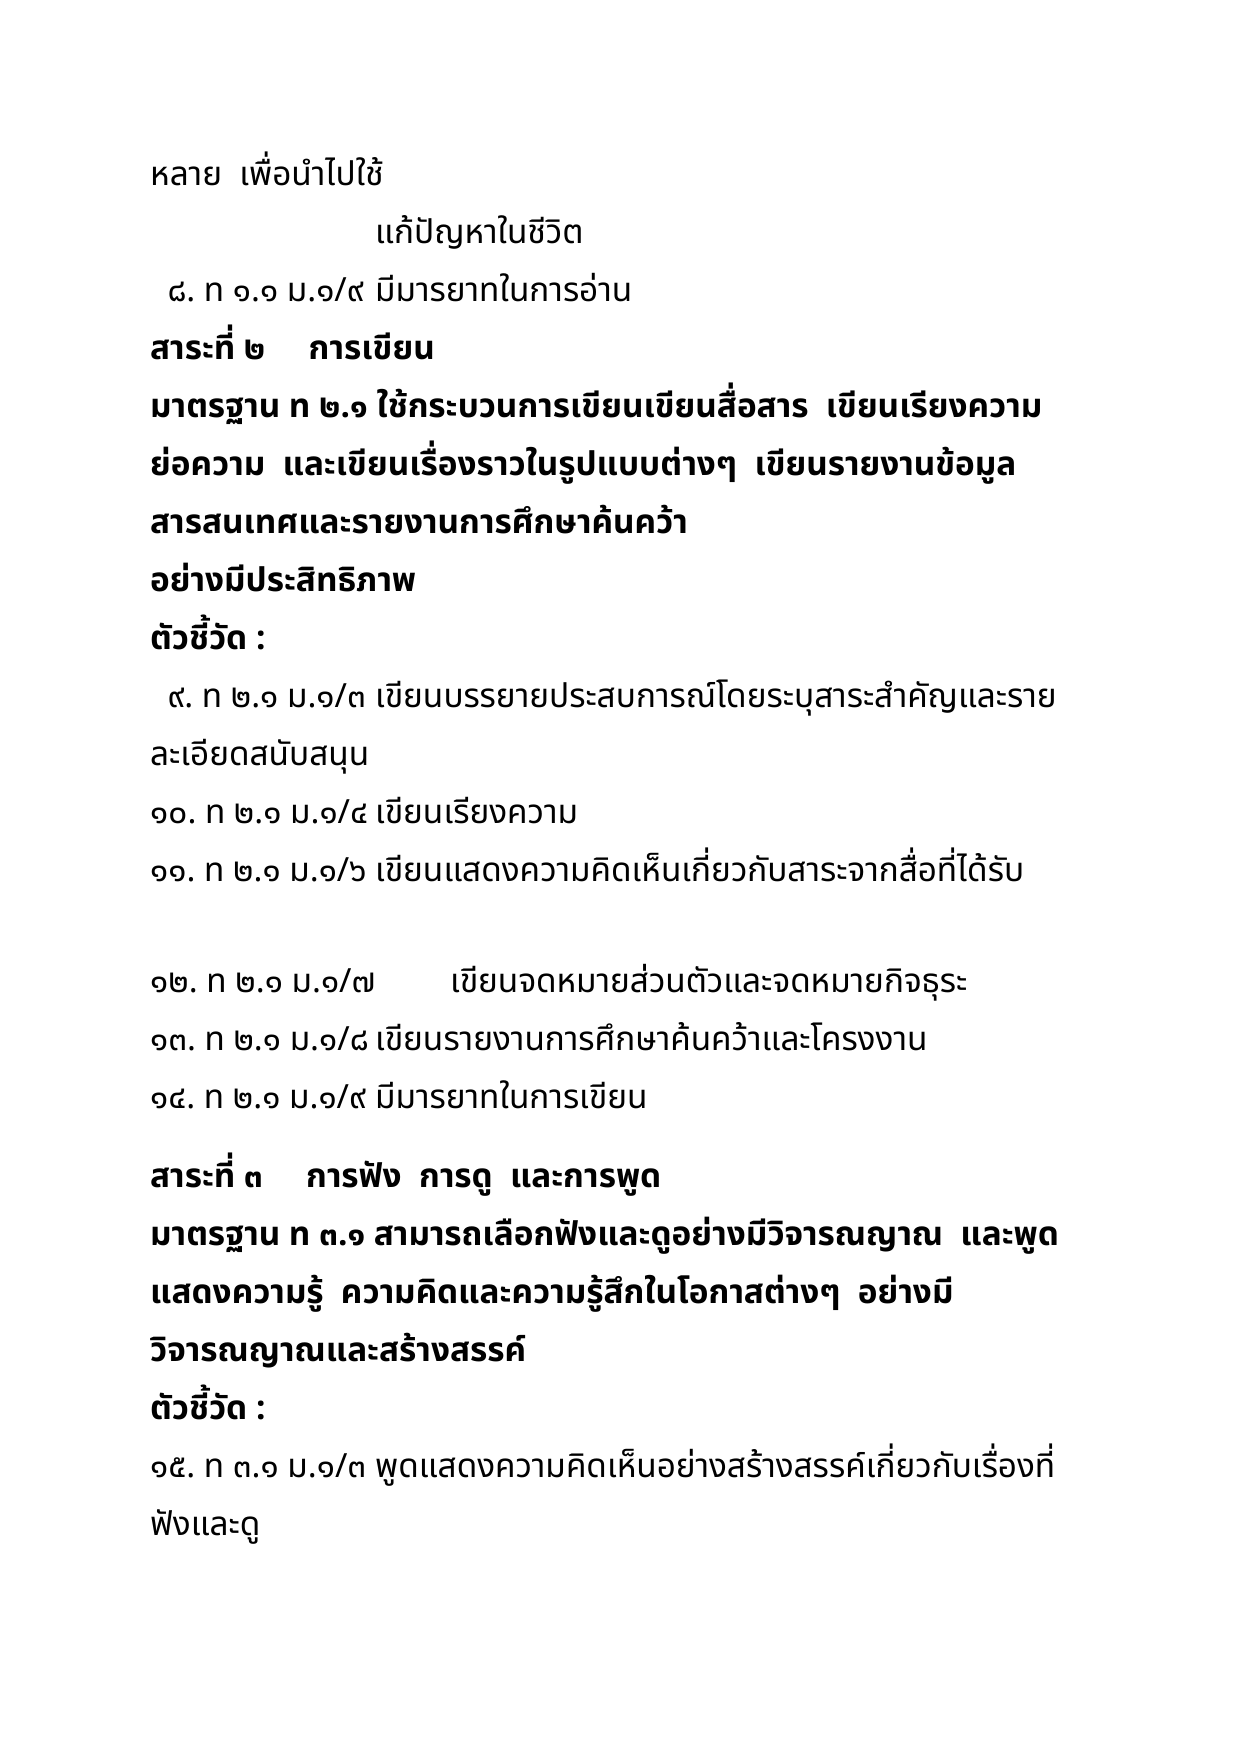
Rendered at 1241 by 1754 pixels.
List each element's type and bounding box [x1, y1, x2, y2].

text [150, 1152, 1090, 1550]
text [150, 150, 1090, 1123]
